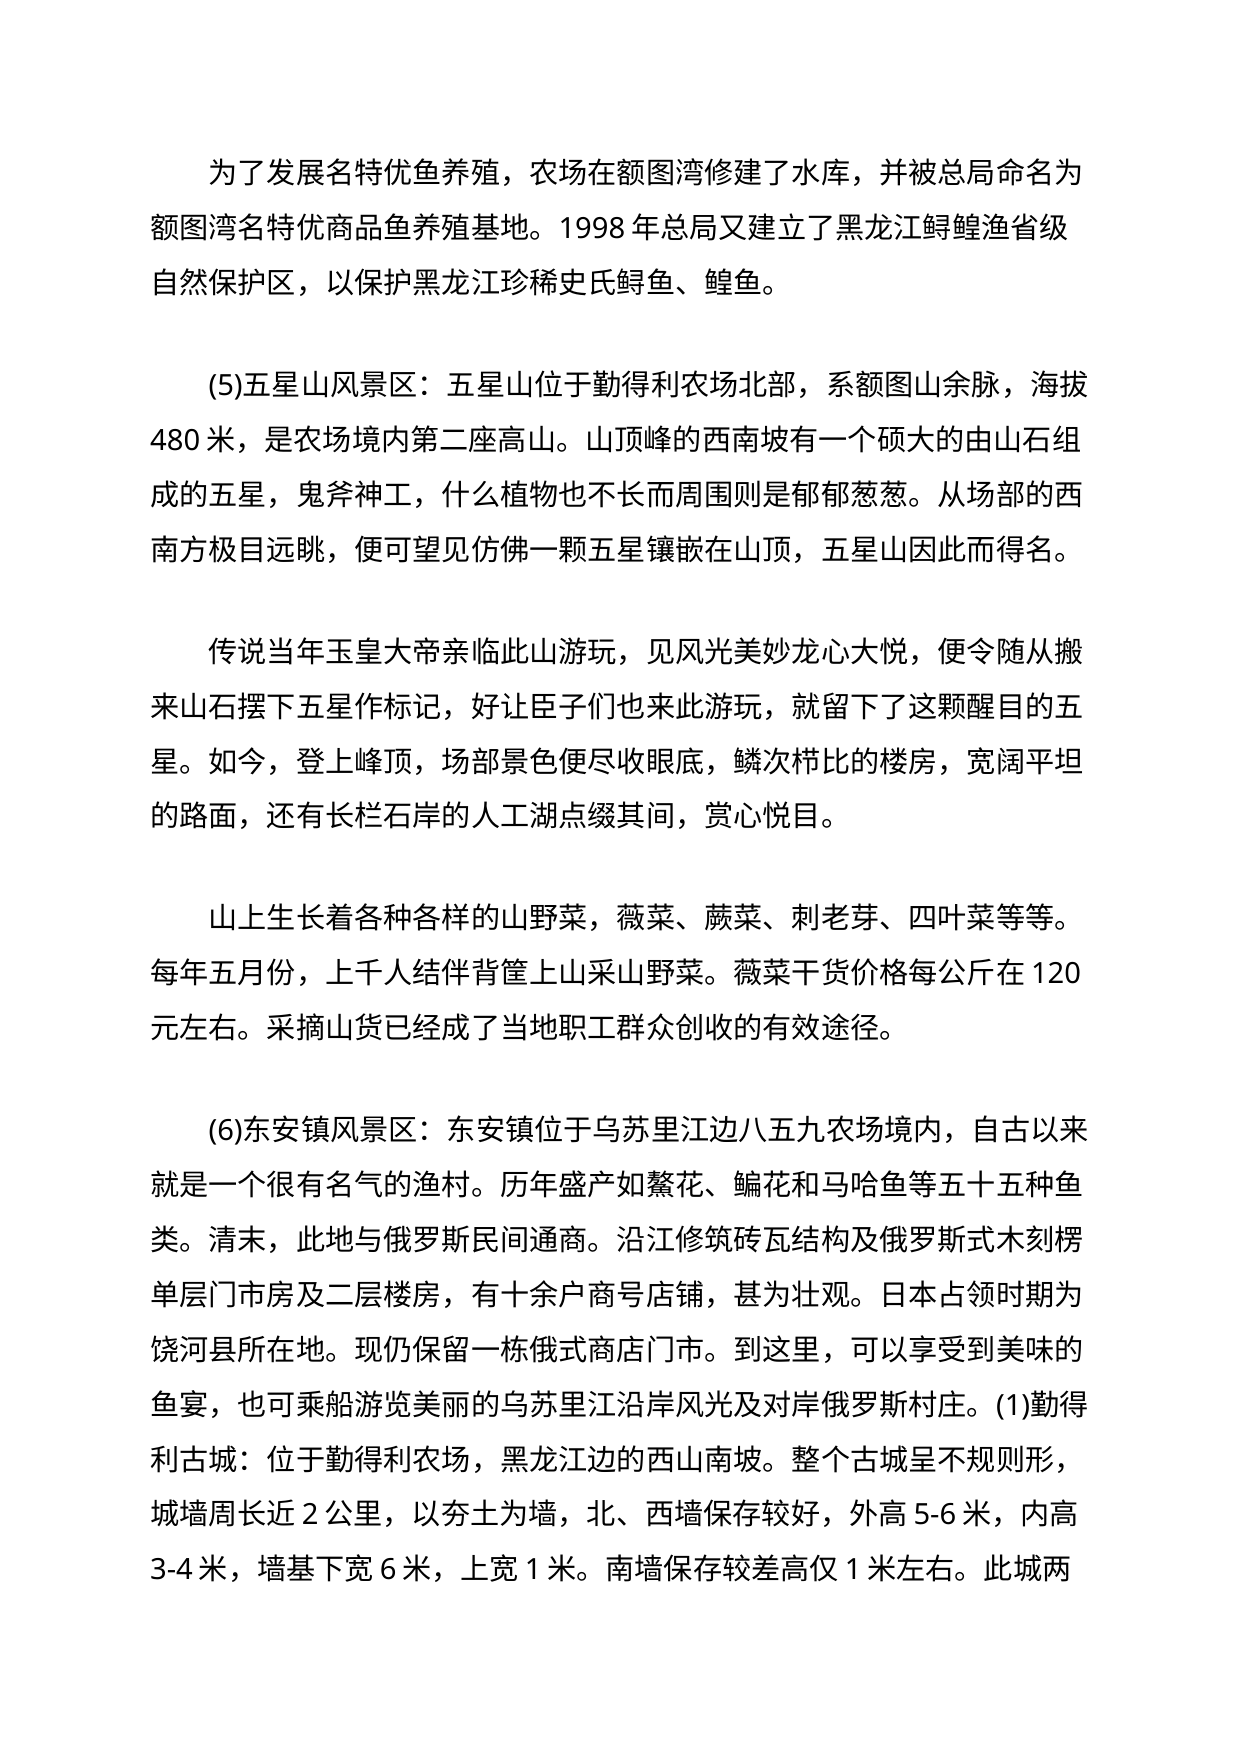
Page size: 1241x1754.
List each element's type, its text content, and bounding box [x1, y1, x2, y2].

text 传说当年玉皇大帝亲临此山游玩，见风光美妙龙心大悦，便令随从搬来山石摆下五星作标记，好让臣子们也来此游玩，就留下了这颗醒目的五星。如今，登上峰顶，场部景色便尽收眼底，鳞次栉比的楼房，宽阔平坦的路面，还有长栏石岸的人工湖点缀其间，赏心悦目。 [150, 628, 1090, 835]
text 山上生长着各种各样的山野菜，薇菜、蕨菜、刺老芽、四叶菜等等。每年五月份，上千人结伴背筐上山采山野菜。薇菜干货价格每公斤在120元左右。采摘山货已经成了当地职工群众创收的有效途径。 [150, 895, 1090, 1047]
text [150, 1106, 1090, 1588]
text 为了发展名特优鱼养殖，农场在额图湾修建了水库，并被总局命名为额图湾名特优商品鱼养殖基地。1998年总局又建立了黑龙江鲟鳇渔省级自然保护区，以保护黑龙江珍稀史氏鲟鱼、鳇鱼。 [150, 150, 1090, 302]
text (5)五星山风景区：五星山位于勤得利农场北部，系额图山余脉，海拔480米，是农场境内第二座高山。山顶峰的西南坡有一个硕大的由山石组成的五星，鬼斧神工，什么植物也不长而周围则是郁郁葱葱。从场部的西南方极目远眺，便可望见仿佛一颗五星镶嵌在山顶，五星山因此而得名。 [150, 362, 1090, 569]
